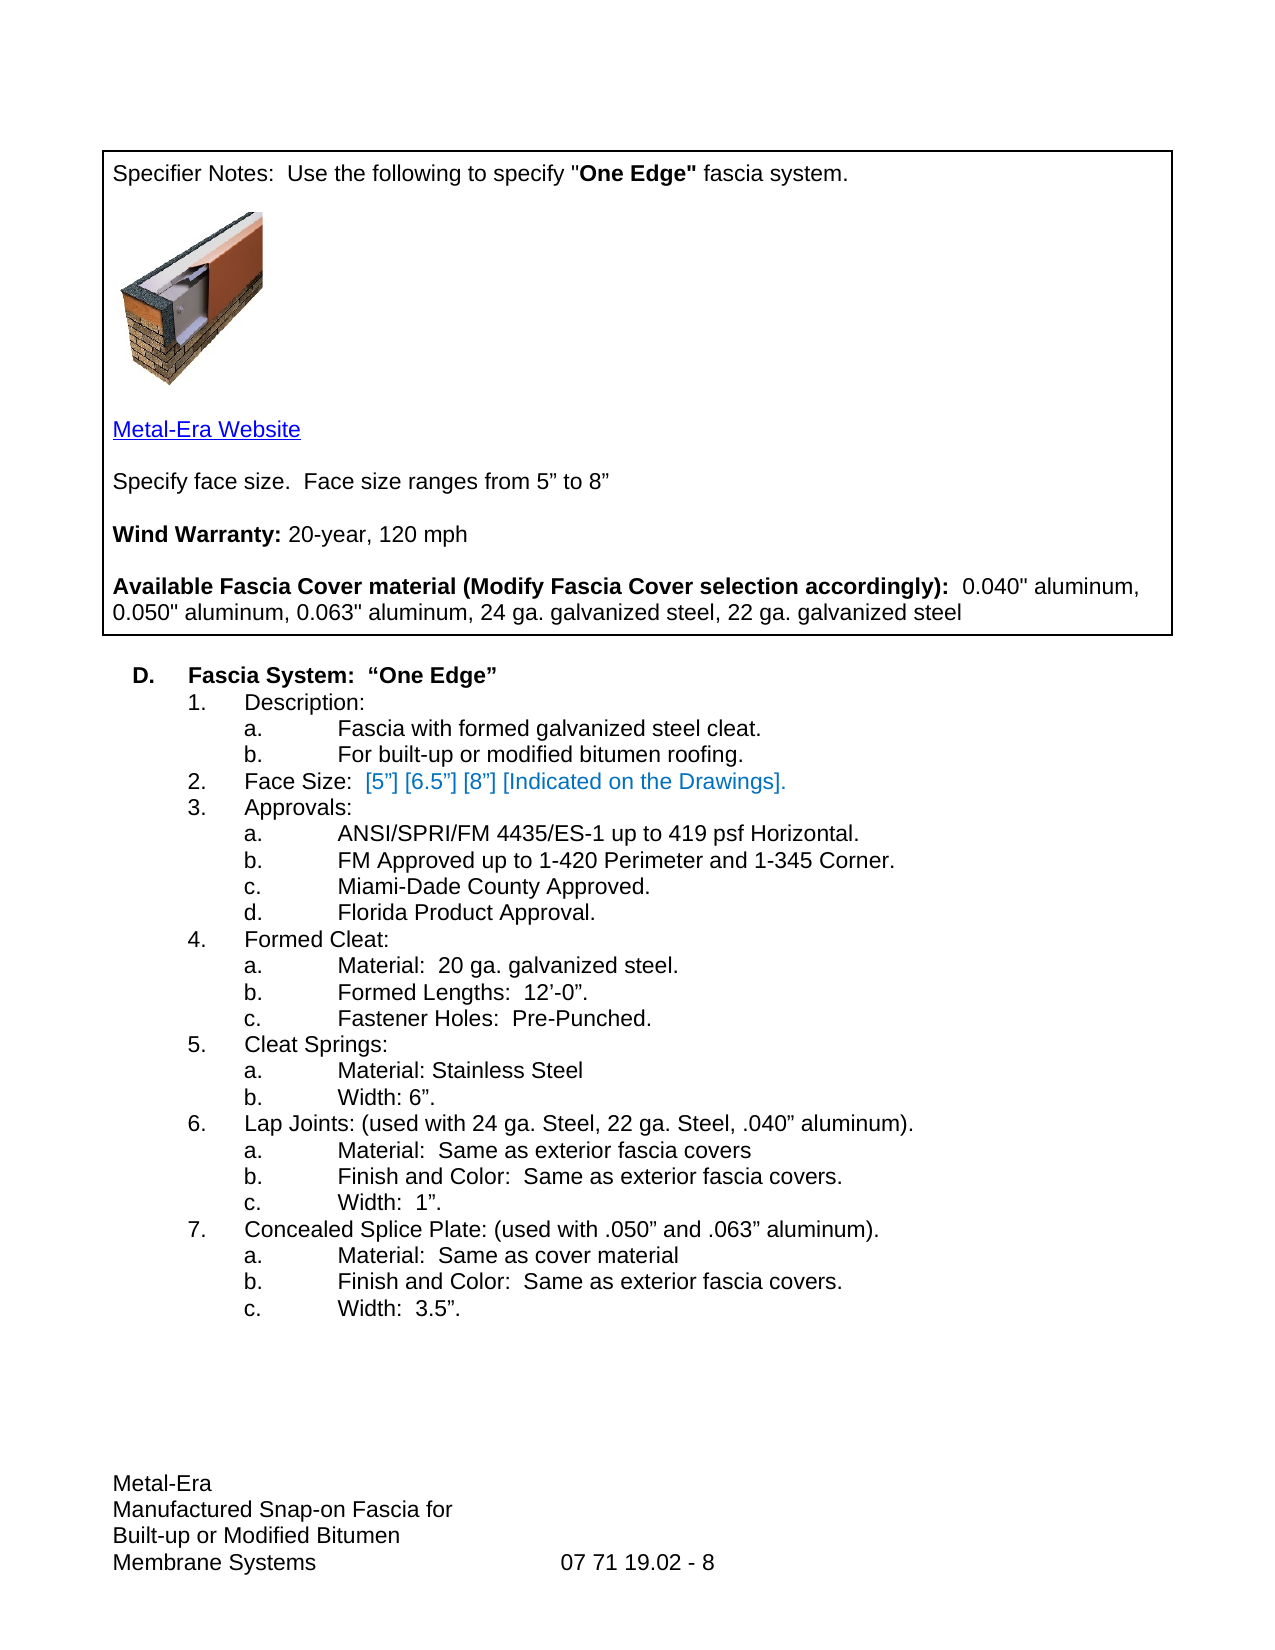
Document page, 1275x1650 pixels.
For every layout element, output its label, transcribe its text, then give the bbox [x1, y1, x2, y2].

subtitle Florida Product Approval. [244, 899, 1162, 926]
subtitle Formed Cleat: [187, 926, 1162, 952]
text Available Fascia Cover material (Modify Fascia Cover selection accordingly): 0.040" aluminum, 0.050" aluminum, 0.063" aluminum, 24 ga. galvanized steel, 22 ga. galvanized steel [104, 563, 1171, 634]
subtitle Fascia System: “One Edge” [132, 662, 1162, 688]
subtitle Face Size: [5”] [6.5”] [8”] [Indicated on the Drawings]. [187, 768, 1162, 794]
subtitle For built-up or modified bitumen roofing. [244, 741, 1162, 768]
subtitle Width: 1”. [244, 1189, 1162, 1216]
subtitle Cleat Springs: [187, 1031, 1162, 1057]
text Wind Warranty: 20-year, 120 mph [104, 510, 1171, 547]
subtitle FM Approved up to 1-420 Perimeter and 1-345 Corner. [244, 847, 1162, 873]
subtitle Fastener Holes: Pre-Punched. [244, 1005, 1162, 1031]
subtitle Material: Same as cover material [244, 1242, 1162, 1268]
subtitle Concealed Splice Plate: (used with .050” and .063” aluminum). [187, 1216, 1162, 1242]
subtitle Description: [187, 688, 1162, 715]
subtitle Width: 3.5”. [244, 1295, 1162, 1321]
subtitle Formed Lengths: 12’-0”. [244, 978, 1162, 1005]
subtitle Lap Joints: (used with 24 ga. Steel, 22 ga. Steel, .040” aluminum). [187, 1110, 1162, 1137]
subtitle Finish and Color: Same as exterior fascia covers. [244, 1268, 1162, 1295]
subtitle Approvals: [187, 794, 1162, 820]
subtitle Material: 20 ga. galvanized steel. [244, 952, 1162, 978]
subtitle Miami-Dade County Approved. [244, 873, 1162, 899]
subtitle Width: 6”. [244, 1084, 1162, 1110]
text Metal-Era Website [104, 405, 1171, 442]
text Specifier Notes: Use the following to specify "One Edge" fascia system. [104, 152, 1171, 187]
subtitle ANSI/SPRI/FM 4435/ES-1 up to 419 psf Horizontal. [244, 820, 1162, 847]
subtitle Finish and Color: Same as exterior fascia covers. [244, 1163, 1162, 1189]
text Specify face size. Face size ranges from 5” to 8” [104, 458, 1171, 494]
subtitle Fascia with formed galvanized steel cleat. [244, 715, 1162, 741]
subtitle Material: Same as exterior fascia covers [244, 1137, 1162, 1163]
picture [112, 212, 263, 390]
subtitle Material: Stainless Steel [244, 1057, 1162, 1084]
